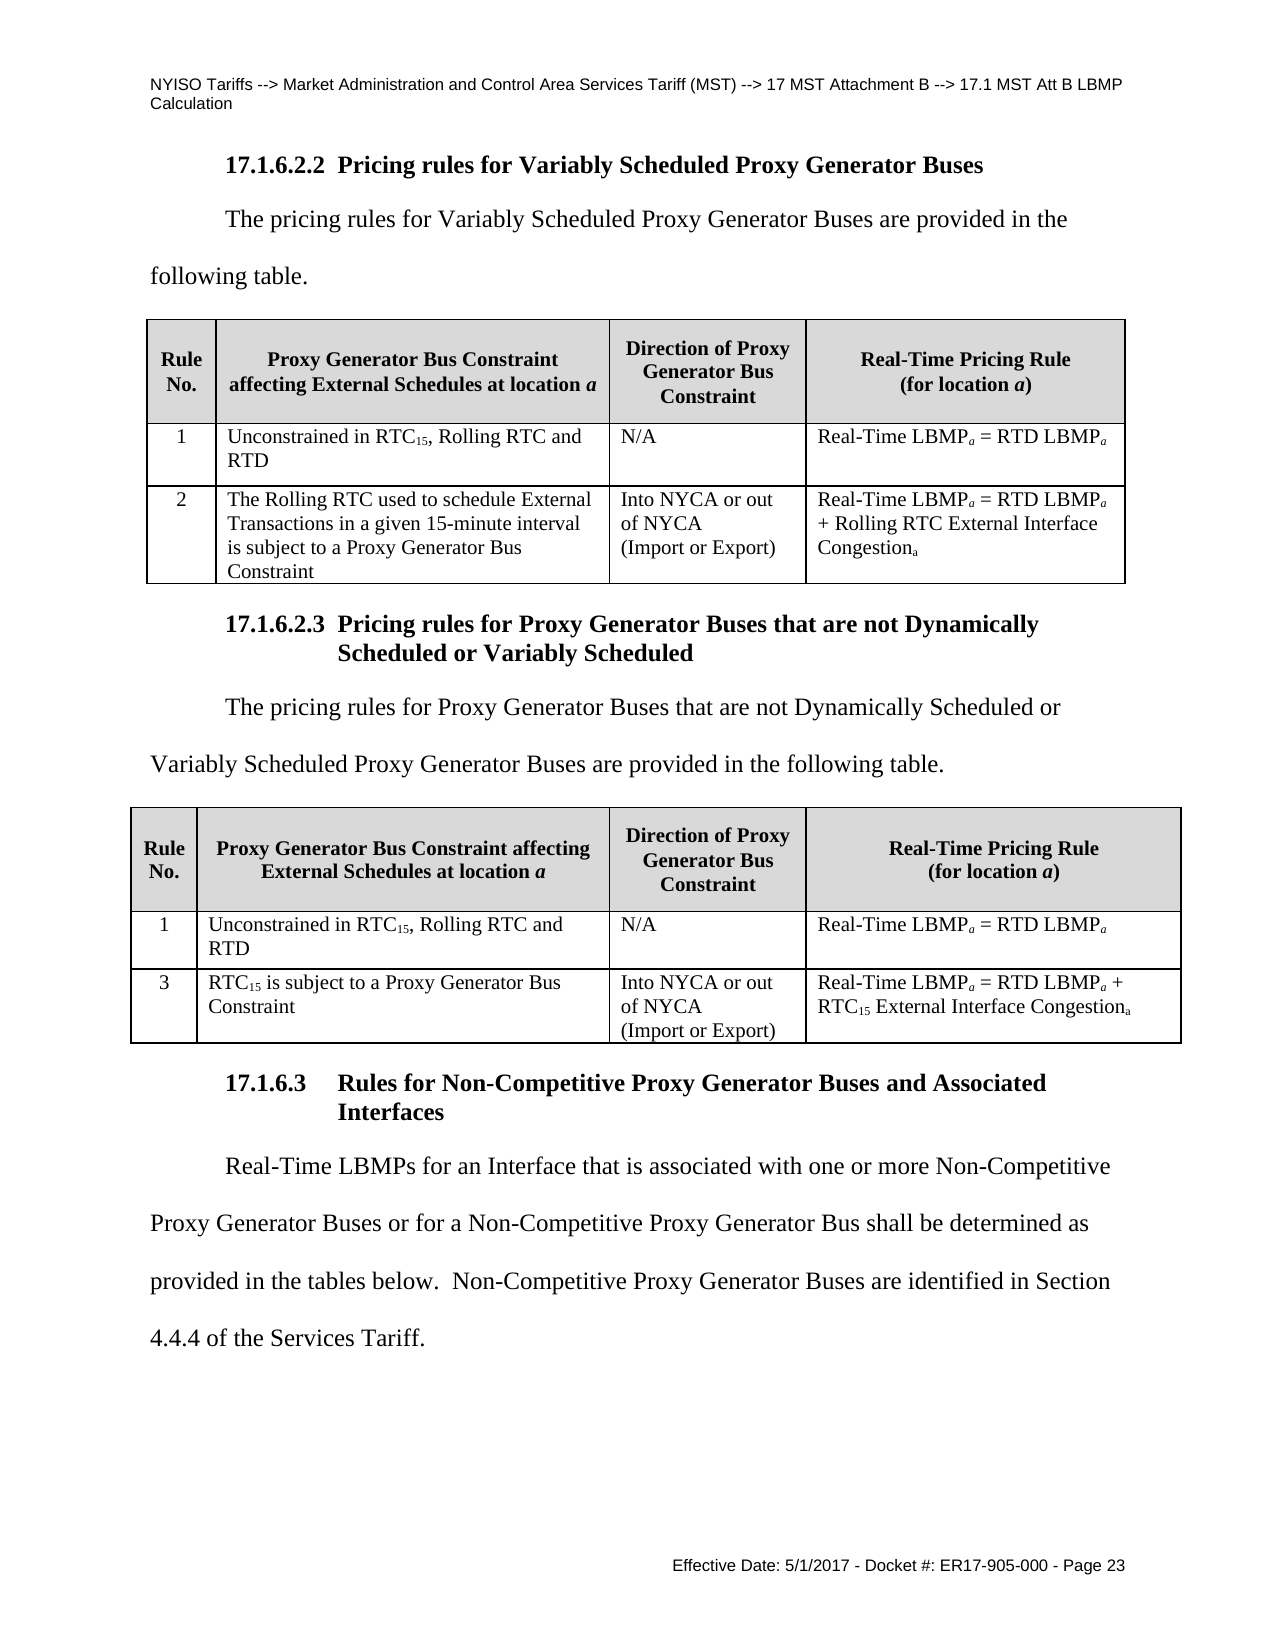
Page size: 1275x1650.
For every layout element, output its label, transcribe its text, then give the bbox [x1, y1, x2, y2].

table_cell Into NYCA or out of NYCA (Import or Export) [610, 487, 805, 583]
table_cell Real-Time LBMPa = RTD LBMPa [807, 424, 1124, 485]
table_cell The Rolling RTC used to schedule External Transactions in a given 15-minute interval is subject to a Proxy Generator Bus Constraint [217, 487, 609, 583]
table_cell RTC15 is subject to a Proxy Generator Bus Constraint [198, 970, 609, 1042]
table_cell Real-Time LBMPa = RTD LBMPa + Rolling RTC External Interface Congestiona [807, 487, 1124, 583]
text The pricing rules for Proxy Generator Buses that are not Dynamically Scheduled or Variably Scheduled Proxy Generator Buses are provided in the following table. [150, 692, 1125, 778]
table_header Direction of Proxy Generator Bus Constraint [610, 808, 805, 911]
table_cell 1 [132, 912, 196, 968]
table_cell 1 [148, 424, 215, 485]
subtitle 17.1.6.2.2 Pricing rules for Variably Scheduled Proxy Generator Buses [225, 150, 1125, 179]
table_header Rule No. [148, 320, 215, 423]
table_cell Unconstrained in RTC15, Rolling RTC and RTD [217, 424, 609, 485]
subtitle 17.1.6.3 Rules for Non-Competitive Proxy Generator Buses and Associated Interfaces [225, 1068, 1125, 1126]
table_cell N/A [610, 912, 805, 968]
table_cell Real-Time LBMPa = RTD LBMPa [807, 912, 1180, 968]
table_header Rule No. [132, 808, 196, 911]
table_header Real-Time Pricing Rule (for location a) [807, 320, 1124, 423]
table_cell 2 [148, 487, 215, 583]
text The pricing rules for Variably Scheduled Proxy Generator Buses are provided in the following table. [150, 204, 1125, 290]
table_cell 3 [132, 970, 196, 1042]
subtitle 17.1.6.2.3 Pricing rules for Proxy Generator Buses that are not Dynamically Scheduled or Variably Scheduled [225, 609, 1125, 667]
table_header Proxy Generator Bus Constraint affecting External Schedules at location a [198, 808, 609, 911]
table_cell Real-Time LBMPa = RTD LBMPa + RTC15 External Interface Congestiona [807, 970, 1180, 1042]
table_header Proxy Generator Bus Constraint affecting External Schedules at location a [217, 320, 609, 423]
table_header Direction of Proxy Generator Bus Constraint [610, 320, 805, 423]
text Real-Time LBMPs for an Interface that is associated with one or more Non-Competitive Proxy Generator Buses or for a Non-Competitive Proxy Generator Bus shall be determined as provided in the tables below. Non-Competitive Proxy Generator Buses are identified in Section 4.4.4 of the Services Tariff. [150, 1151, 1125, 1352]
table_cell Unconstrained in RTC15, Rolling RTC and RTD [198, 912, 609, 968]
table_header Real-Time Pricing Rule (for location a) [807, 808, 1180, 911]
table_cell Into NYCA or out of NYCA (Import or Export) [610, 970, 805, 1042]
table_cell N/A [610, 424, 805, 485]
